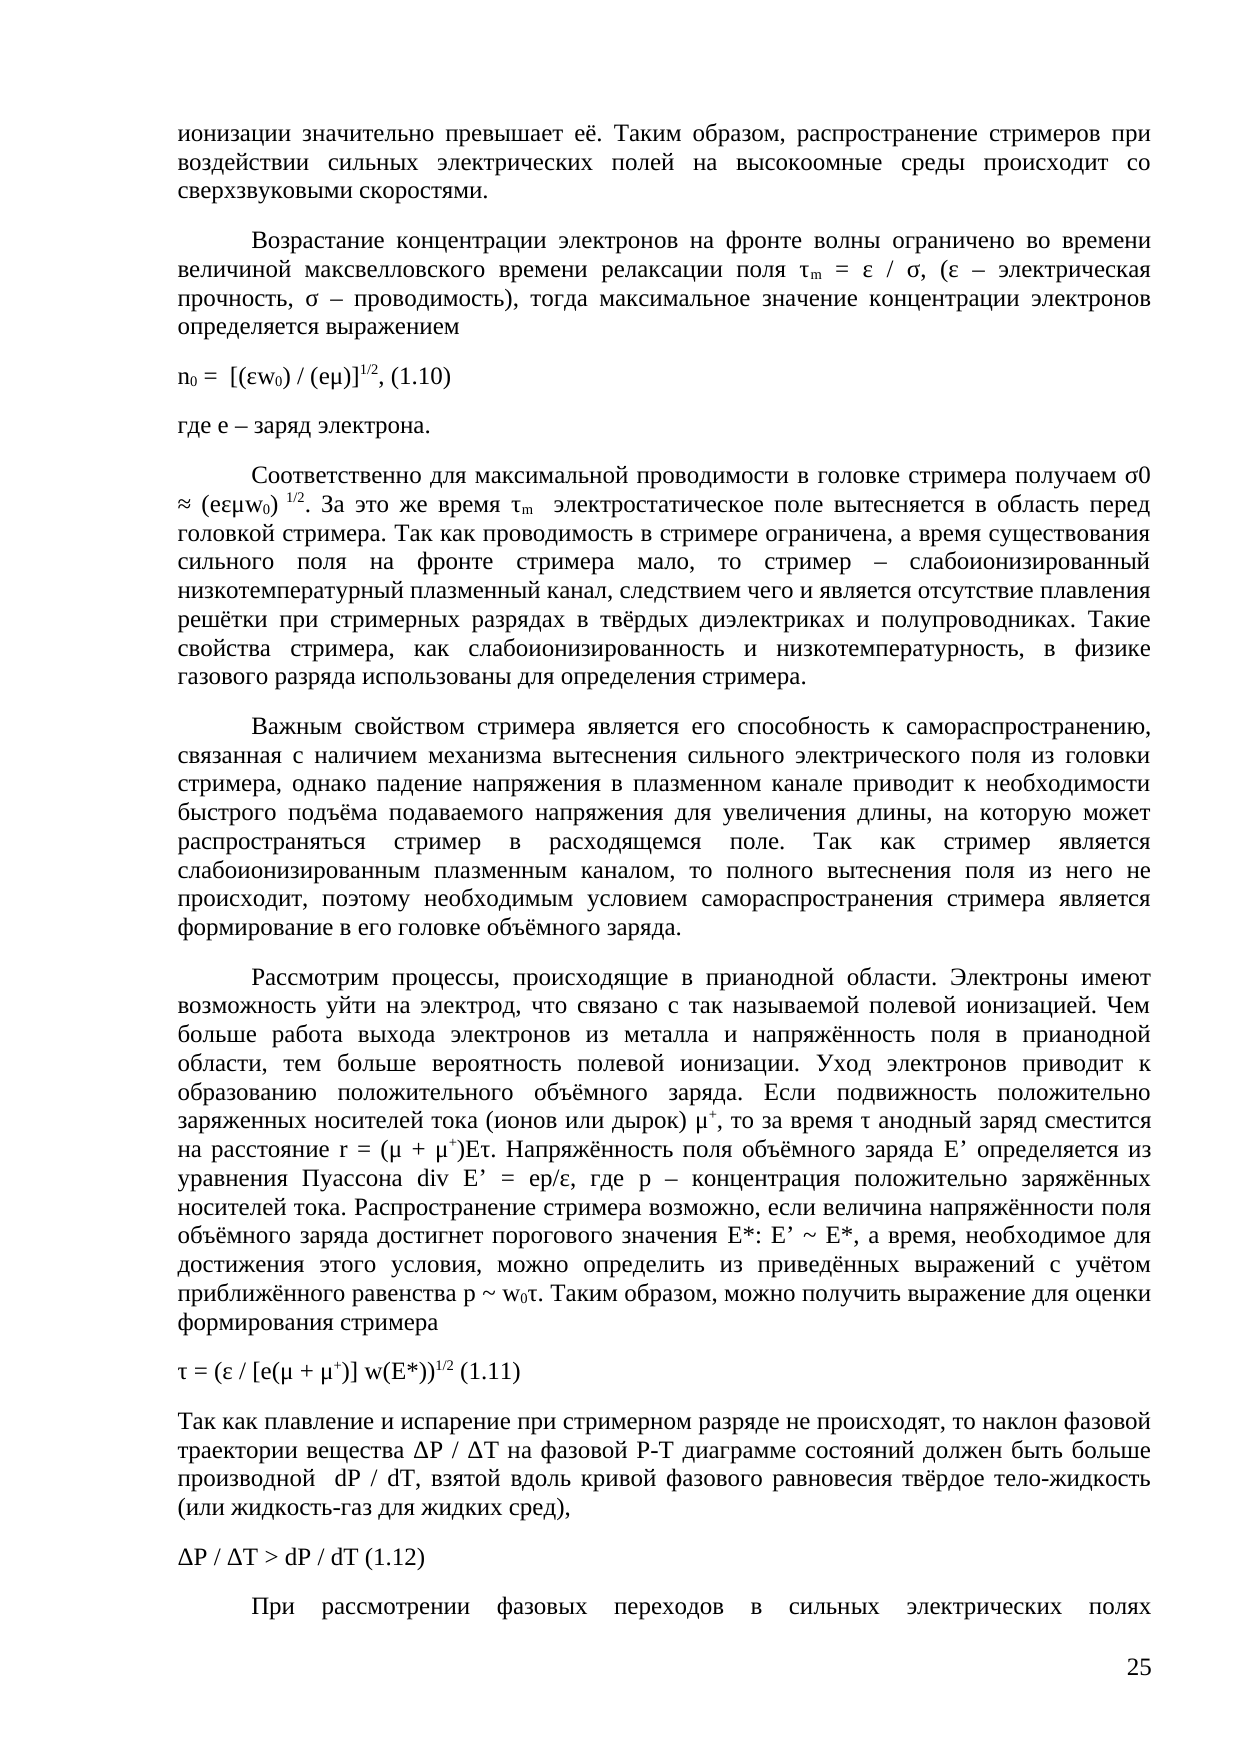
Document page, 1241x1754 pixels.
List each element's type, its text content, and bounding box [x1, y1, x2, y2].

text Возрастание концентрации электронов на фронте волны ограничено во времени величиной максвелловского времени релаксации поля τm = ε / σ, (ε – электрическая прочность, σ – проводимость), тогда максимальное значение концентрации электронов определяется выражением [177, 225, 1152, 340]
text Рассмотрим процессы, происходящие в прианодной области. Электроны имеют возможность уйти на электрод, что связано с так называемой полевой ионизацией. Чем больше работа выхода электронов из металла и напряжённость поля в прианодной области, тем больше вероятность полевой ионизации. Уход электронов приводит к образованию положительного объёмного заряда. Если подвижность положительно заряженных носителей тока (ионов или дырок) μ+, то за время τ анодный заряд сместится на расстояние r = (μ + μ+)Eτ. Напряжённость поля объёмного заряда E’ определяется из уравнения Пуассона div E’ = ep/ε, где p – концентрация положительно заряжённых носителей тока. Распространение стримера возможно, если величина напряжённости поля объёмного заряда достигнет порогового значения E*: E’ ~ E*, а время, необходимое для достижения этого условия, можно определить из приведённых выражений с учётом приближённого равенства p ~ w0τ. Таким образом, можно получить выражение для оценки формирования стримера [177, 962, 1152, 1336]
text ΔP / ΔT > dP / dT (1.12) [177, 1542, 1152, 1571]
text где е – заряд электрона. [177, 411, 1152, 439]
text Так как плавление и испарение при стримерном разряде не происходят, то наклон фазовой траектории вещества ΔP / ΔT на фазовой Р-Т диаграмме состояний должен быть больше производной dP / dT, взятой вдоль кривой фазового равновесия твёрдое тело-жидкость (или жидкость-газ для жидких сред), [177, 1406, 1152, 1521]
text n0 = [(εw0) / (eμ)]1/2, (1.10) [177, 361, 1152, 390]
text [177, 1591, 1152, 1620]
text Важным свойством стримера является его способность к самораспространению, связанная с наличием механизма вытеснения сильного электрического поля из головки стримера, однако падение напряжения в плазменном канале приводит к необходимости быстрого подъёма подаваемого напряжения для увеличения длины, на которую может распространяться стример в расходящемся поле. Так как стример является слабоионизированным плазменным каналом, то полного вытеснения поля из него не происходит, поэтому необходимым условием самораспространения стримера является формирование в его головке объёмного заряда. [177, 711, 1152, 941]
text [177, 118, 1152, 204]
text Соответственно для максимальной проводимости в головке стримера получаем σ0 ≈ (eεμw0) 1/2. За это же время τm электростатическое поле вытесняется в область перед головкой стримера. Так как проводимость в стримере ограничена, а время существования сильного поля на фронте стримера мало, то стример – слабоионизированный низкотемпературный плазменный канал, следствием чего и является отсутствие плавления решётки при стримерных разрядах в твёрдых диэлектриках и полупроводниках. Такие свойства стримера, как слабоионизированность и низкотемпературность, в физике газового разряда использованы для определения стримера. [177, 460, 1152, 690]
text τ = (ε / [e(μ + μ+)] w(E*))1/2 (1.11) [177, 1356, 1152, 1385]
